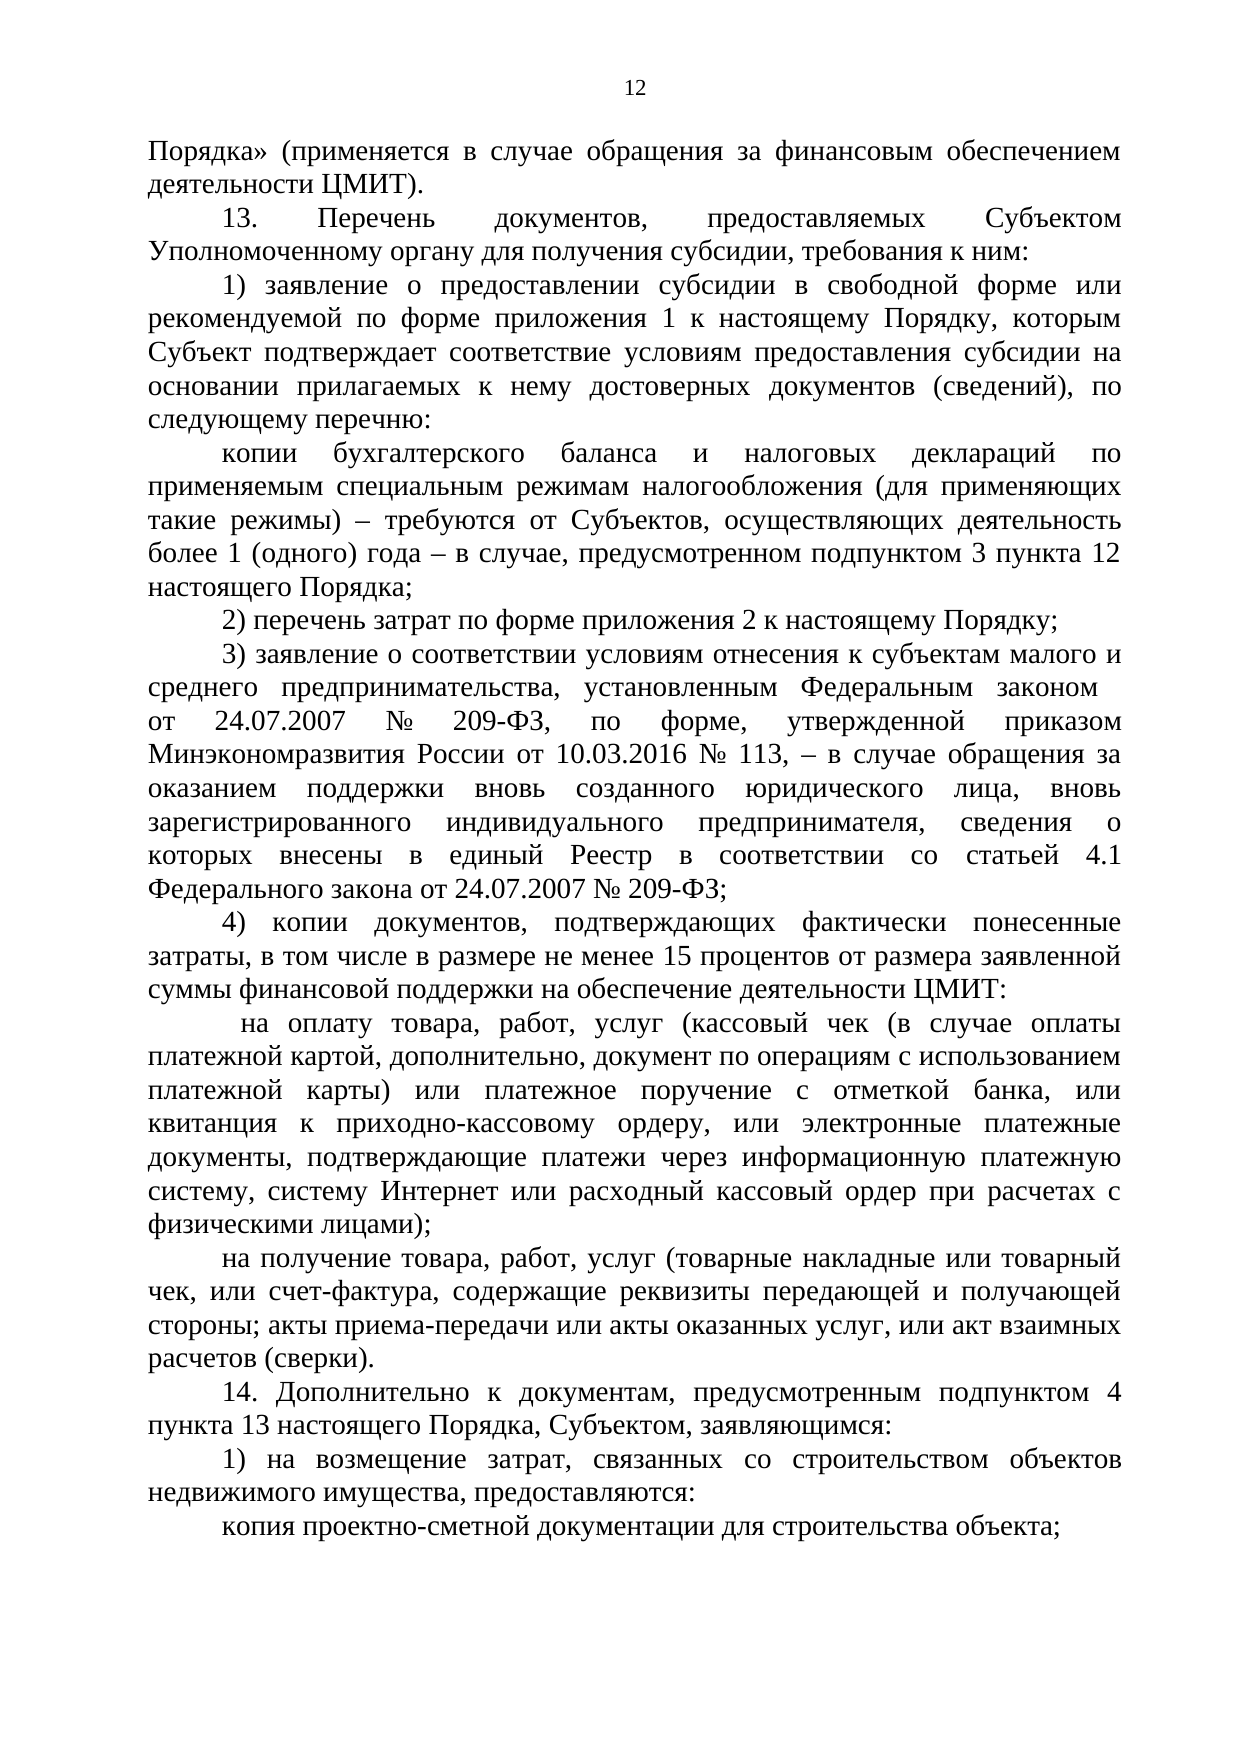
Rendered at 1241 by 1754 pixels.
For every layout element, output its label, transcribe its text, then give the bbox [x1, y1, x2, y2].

text копии бухгалтерского баланса и налоговых деклараций по применяемым специальным режимам налогообложения (для применяющих такие режимы) – требуются от Субъектов, осуществляющих деятельность более 1 (одного) года – в случае, предусмотренном подпунктом 3 пункта 12 настоящего Порядка; [148, 435, 1122, 602]
text 3) заявление о соответствии условиям отнесения к субъектам малого и среднего предпринимательства, установленным Федеральным законом от 24.07.2007 № 209-ФЗ, по форме, утвержденной приказом Минэкономразвития России от 10.03.2016 № 113, – в случае обращения за оказанием поддержки вновь созданного юридического лица, вновь зарегистрированного индивидуального предпринимателя, сведения о которых внесены в единый Реестр в соответствии со статьей 4.1 Федерального закона от 24.07.2007 № 209-ФЗ; [148, 636, 1122, 904]
text 1) заявление о предоставлении субсидии в свободной форме или рекомендуемой по форме приложения 1 к настоящему Порядку, которым Субъект подтверждает соответствие условиям предоставления субсидии на основании прилагаемых к нему достоверных документов (сведений), по следующему перечню: [148, 267, 1122, 435]
text копия проектно-сметной документации для строительства объекта; [148, 1508, 1122, 1542]
text на получение товара, работ, услуг (товарные накладные или товарный чек, или счет-фактура, содержащие реквизиты передающей и получающей стороны; акты приема-передачи или акты оказанных услуг, или акт взаимных расчетов (сверки). [148, 1240, 1122, 1374]
text 4) копии документов, подтверждающих фактически понесенные затраты, в том числе в размере не менее 15 процентов от размера заявленной суммы финансовой поддержки на обеспечение деятельности ЦМИТ: [148, 904, 1122, 1005]
text 14. Дополнительно к документам, предусмотренным подпунктом 4 пункта 13 настоящего Порядка, Субъектом, заявляющимся: [148, 1374, 1122, 1441]
text 13. Перечень документов, предоставляемых Субъектом Уполномоченному органу для получения субсидии, требования к ним: [148, 200, 1122, 267]
text 2) перечень затрат по форме приложения 2 к настоящему Порядку; [148, 602, 1122, 636]
text 1) на возмещение затрат, связанных со строительством объектов недвижимого имущества, предоставляются: [148, 1441, 1122, 1508]
text на оплату товара, работ, услуг (кассовый чек (в случае оплаты платежной картой, дополнительно, документ по операциям с использованием платежной карты) или платежное поручение с отметкой банка, или квитанция к приходно-кассовому ордеру, или электронные платежные документы, подтверждающие платежи через информационную платежную систему, систему Интернет или расходный кассовый ордер при расчетах с физическими лицами); [148, 1005, 1122, 1240]
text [148, 133, 1122, 200]
